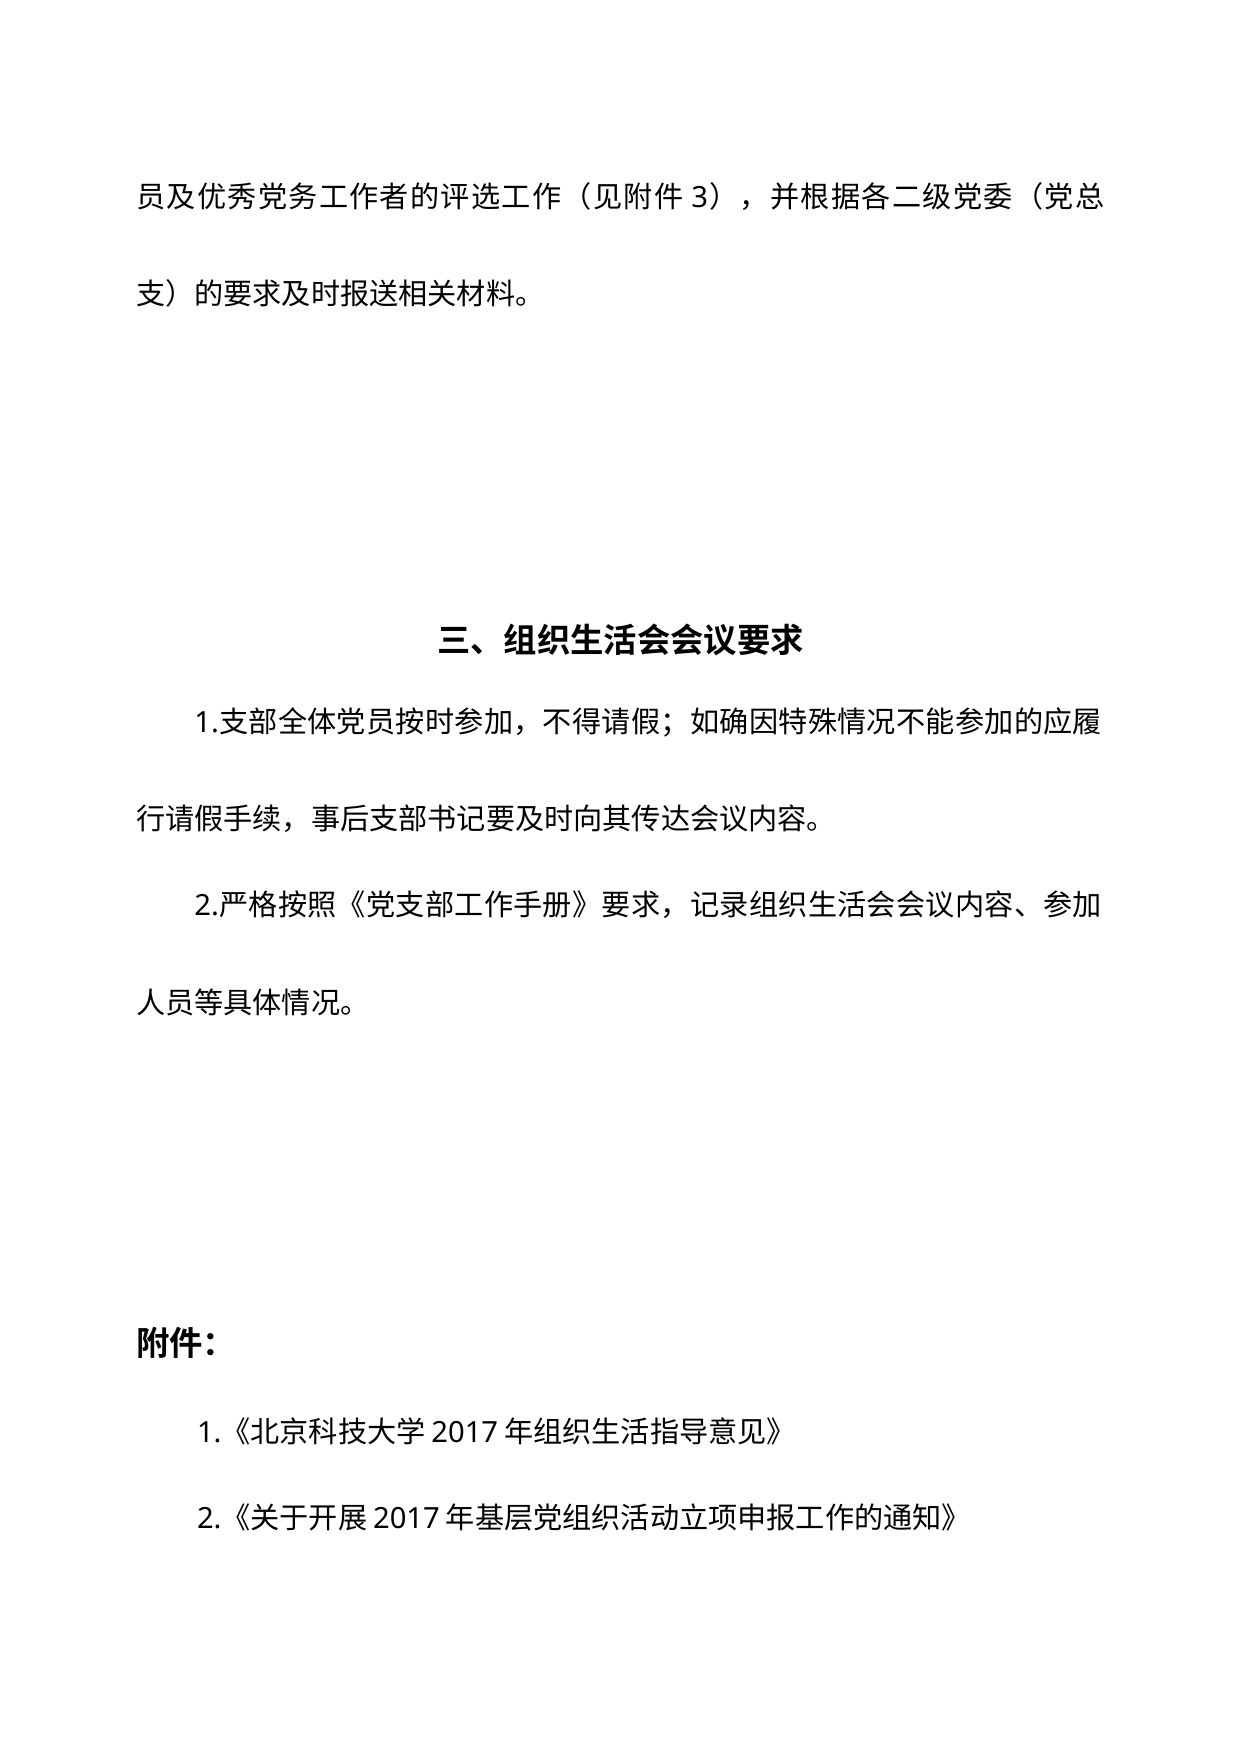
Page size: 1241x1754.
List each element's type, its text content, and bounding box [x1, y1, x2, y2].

text 2.严格按照《党支部工作手册》要求，记录组织生活会会议内容、参加人员等具体情况。 [136, 871, 1104, 1033]
text 1.支部全体党员按时参加，不得请假；如确因特殊情况不能参加的应履行请假手续，事后支部书记要及时向其传达会议内容。 [136, 687, 1104, 849]
text 2.《关于开展2017年基层党组织活动立项申报工作的通知》 [136, 1484, 1104, 1549]
text 附件： [136, 1308, 1104, 1373]
text 三、组织生活会会议要求 [136, 606, 1104, 671]
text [136, 162, 1104, 324]
text 1.《北京科技大学2017年组织生活指导意见》 [136, 1398, 1104, 1463]
